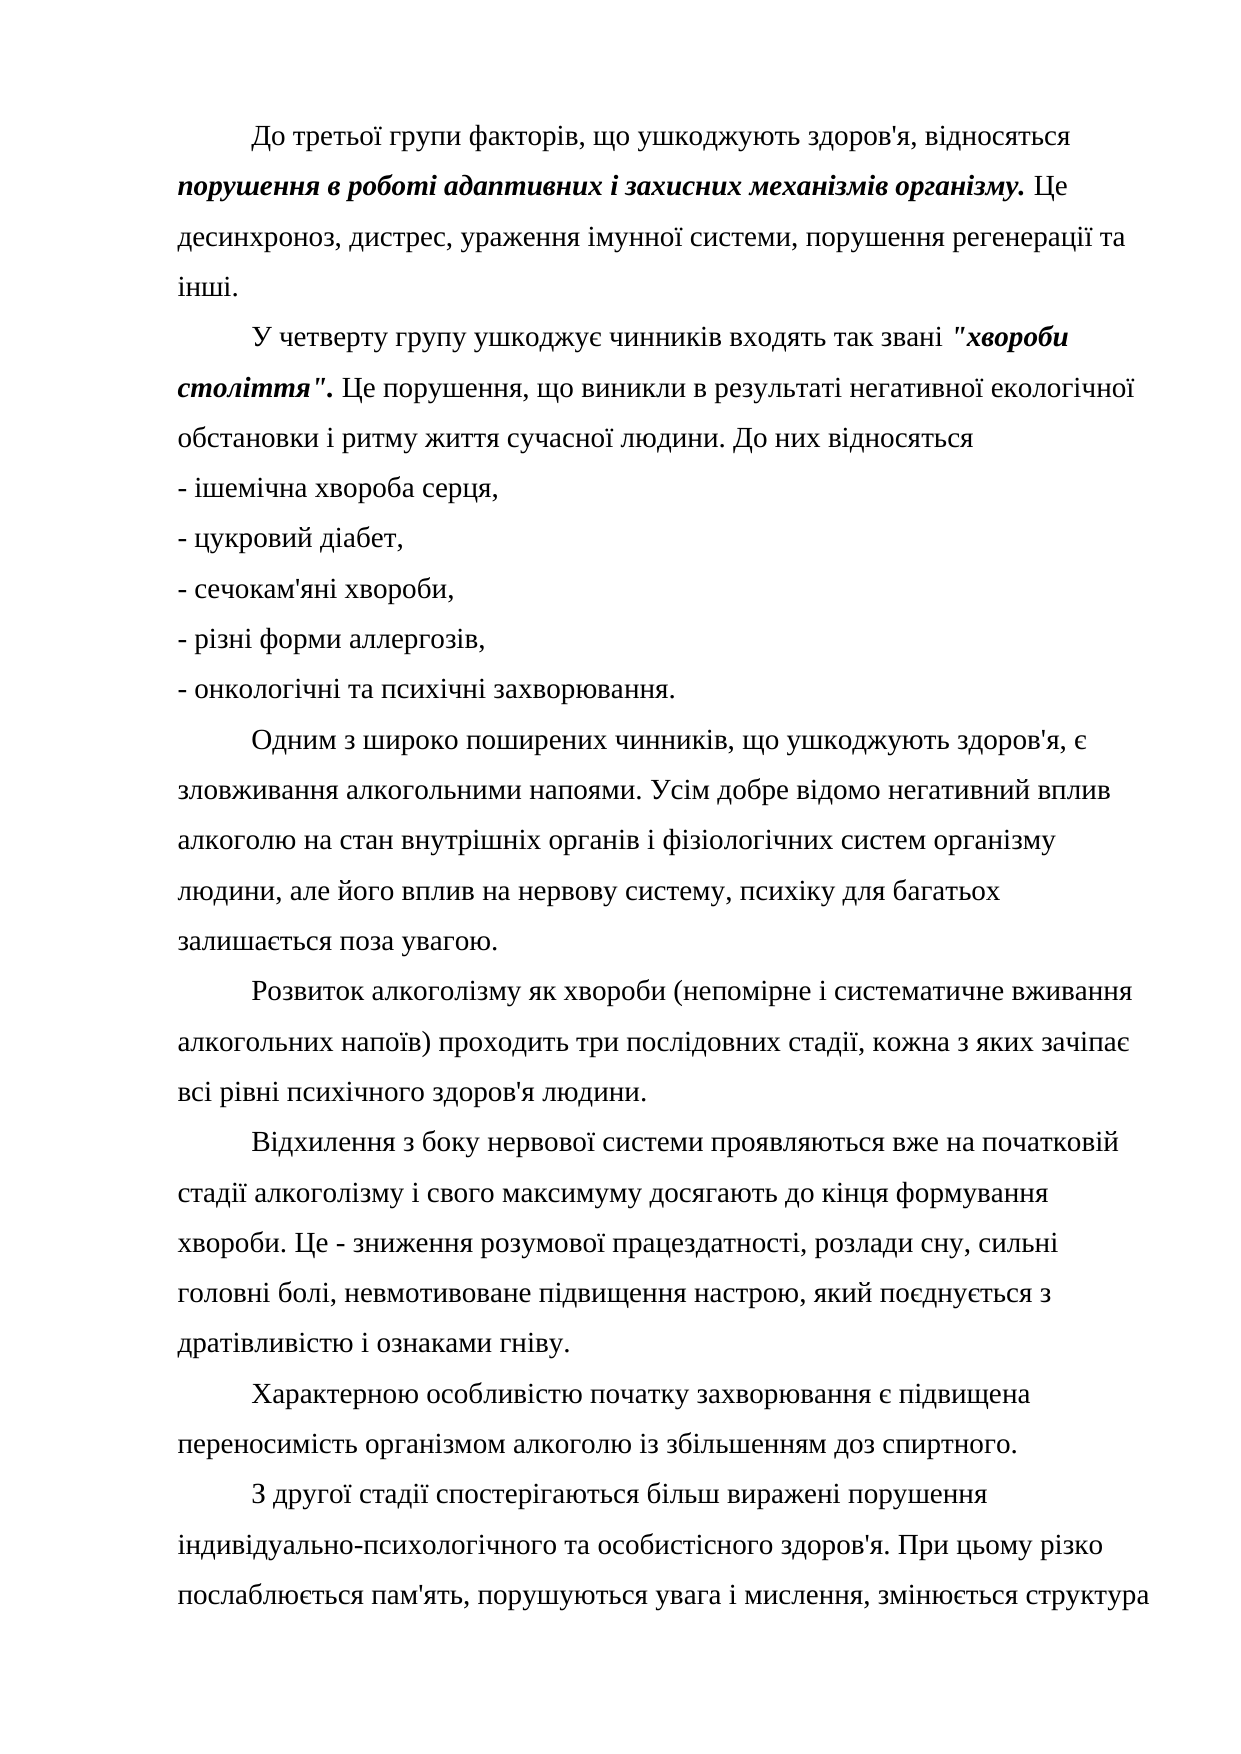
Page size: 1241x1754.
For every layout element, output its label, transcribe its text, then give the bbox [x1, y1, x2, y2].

text Характерною особливістю початку захворювання є підвищена переносимість організмом алкоголю із збільшенням доз спиртного. [177, 1376, 1152, 1460]
text Одним з широко поширених чинників, що ушкоджують здоров'я, є зловживання алкогольними напоями. Усім добре відомо негативний вплив алкоголю на стан внутрішніх органів і фізіологічних систем організму людини, але його вплив на нервову систему, психіку для багатьох залишається поза увагою. [177, 722, 1152, 957]
text У четверту групу ушкоджує чинників входять так звані "хвороби століття". Це порушення, що виникли в результаті негативної екологічної обстановки і ритму життя сучасної людини. До них відносяться - ішемічна хвороба серця, - цукровий діабет, - сечокам'яні хвороби, - різні форми аллергозів, - онкологічні та психічні захворювання. [177, 319, 1152, 705]
text Розвиток алкоголізму як хвороби (непомірне і систематичне вживання алкогольних напоїв) проходить три послідовних стадії, кожна з яких зачіпає всі рівні психічного здоров'я людини. [177, 973, 1152, 1108]
text Відхилення з боку нервової системи проявляються вже на початковій стадії алкоголізму і свого максимуму досягають до кінця формування хвороби. Це - зниження розумової працездатності, розлади сну, сильні головні болі, невмотивоване підвищення настрою, який поєднується з дратівливістю і ознаками гніву. [177, 1124, 1152, 1359]
text До третьої групи факторів, що ушкоджують здоров'я, відносяться порушення в роботі адаптивних і захисних механізмів організму. Це десинхроноз, дистрес, ураження імунної системи, порушення регенерації та інші. [177, 118, 1152, 303]
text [177, 1477, 1152, 1611]
